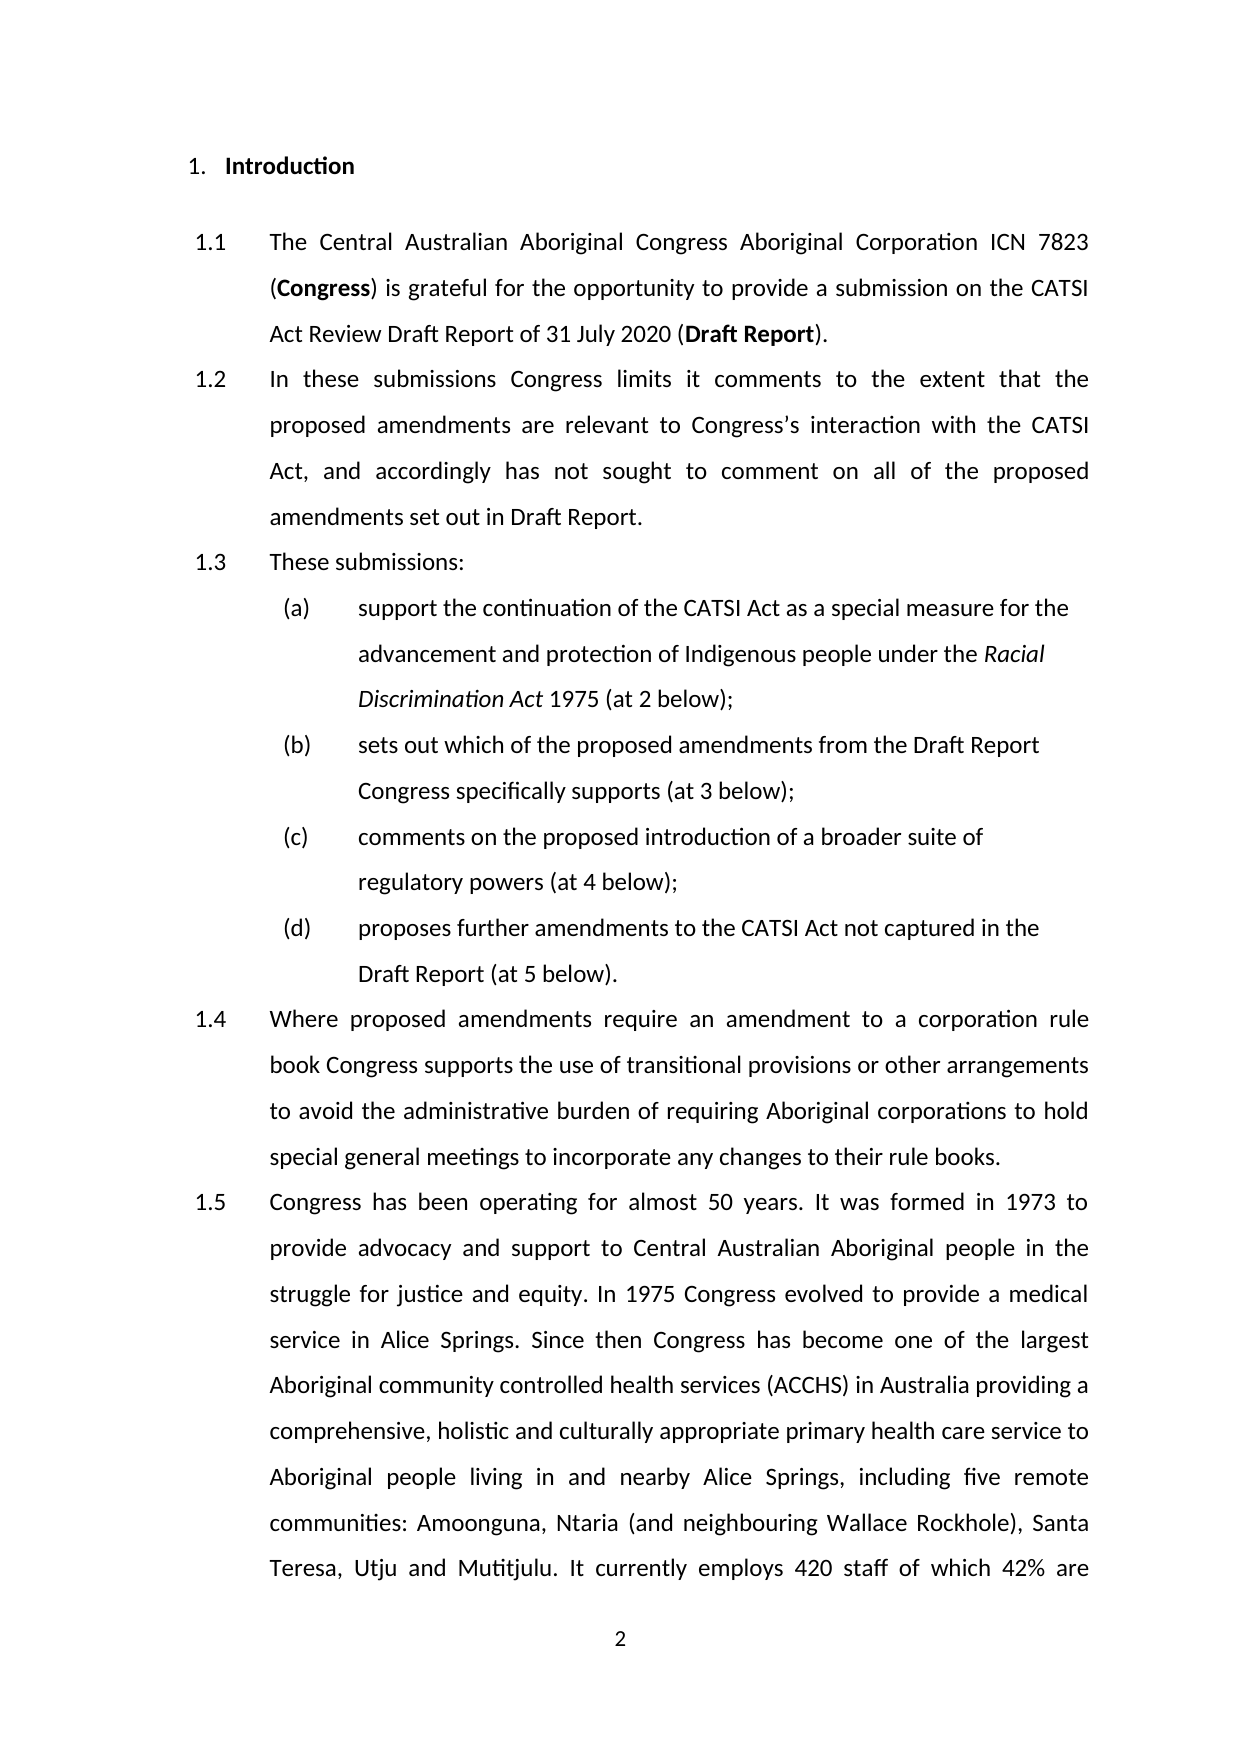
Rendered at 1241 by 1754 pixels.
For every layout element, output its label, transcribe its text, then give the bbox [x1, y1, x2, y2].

list Introduction [187, 150, 1090, 181]
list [194, 1187, 1090, 1583]
list These submissions: [194, 546, 1090, 577]
list sets out which of the proposed amendments from the Draft Report Congress specifically supports (at 3 below); [283, 729, 1090, 806]
list support the continuation of the CATSI Act as a special measure for the advancement and protection of Indigenous people under the Racial Discrimination Act 1975 (at 2 below); [283, 592, 1090, 714]
list The Central Australian Aboriginal Congress Aboriginal Corporation ICN 7823 (Congress) is grateful for the opportunity to provide a submission on the CATSI Act Review Draft Report of 31 July 2020 (Draft Report). [194, 226, 1090, 348]
list comments on the proposed introduction of a broader suite of regulatory powers (at 4 below); [283, 821, 1090, 897]
list In these submissions Congress limits it comments to the extent that the proposed amendments are relevant to Congress’s interaction with the CATSI Act, and accordingly has not sought to comment on all of the proposed amendments set out in Draft Report. [194, 363, 1090, 531]
list proposes further amendments to the CATSI Act not captured in the Draft Report (at 5 below). [283, 912, 1090, 988]
list Where proposed amendments require an amendment to a corporation rule book Congress supports the use of transitional provisions or other arrangements to avoid the administrative burden of requiring Aboriginal corporations to hold special general meetings to incorporate any changes to their rule books. [194, 1004, 1090, 1171]
